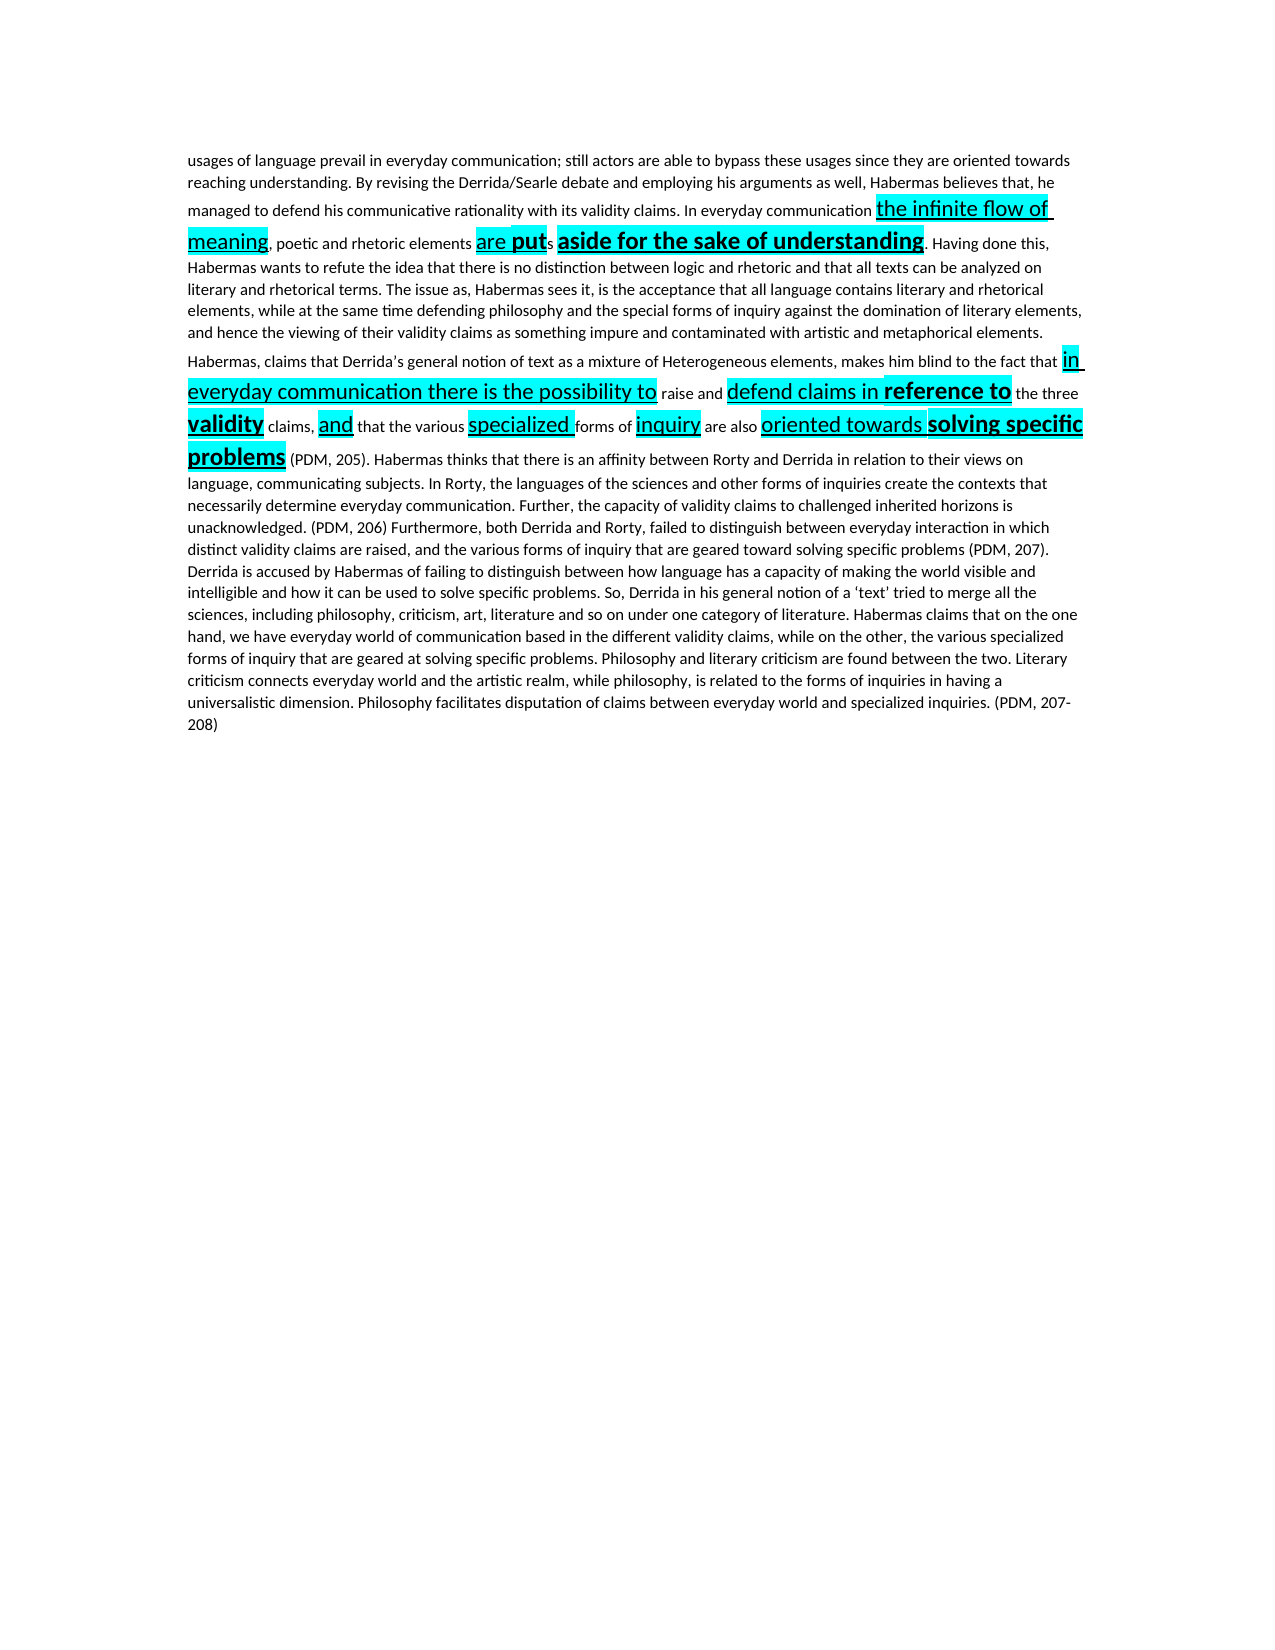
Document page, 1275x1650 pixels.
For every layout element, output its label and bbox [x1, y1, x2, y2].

text [187, 150, 1087, 734]
